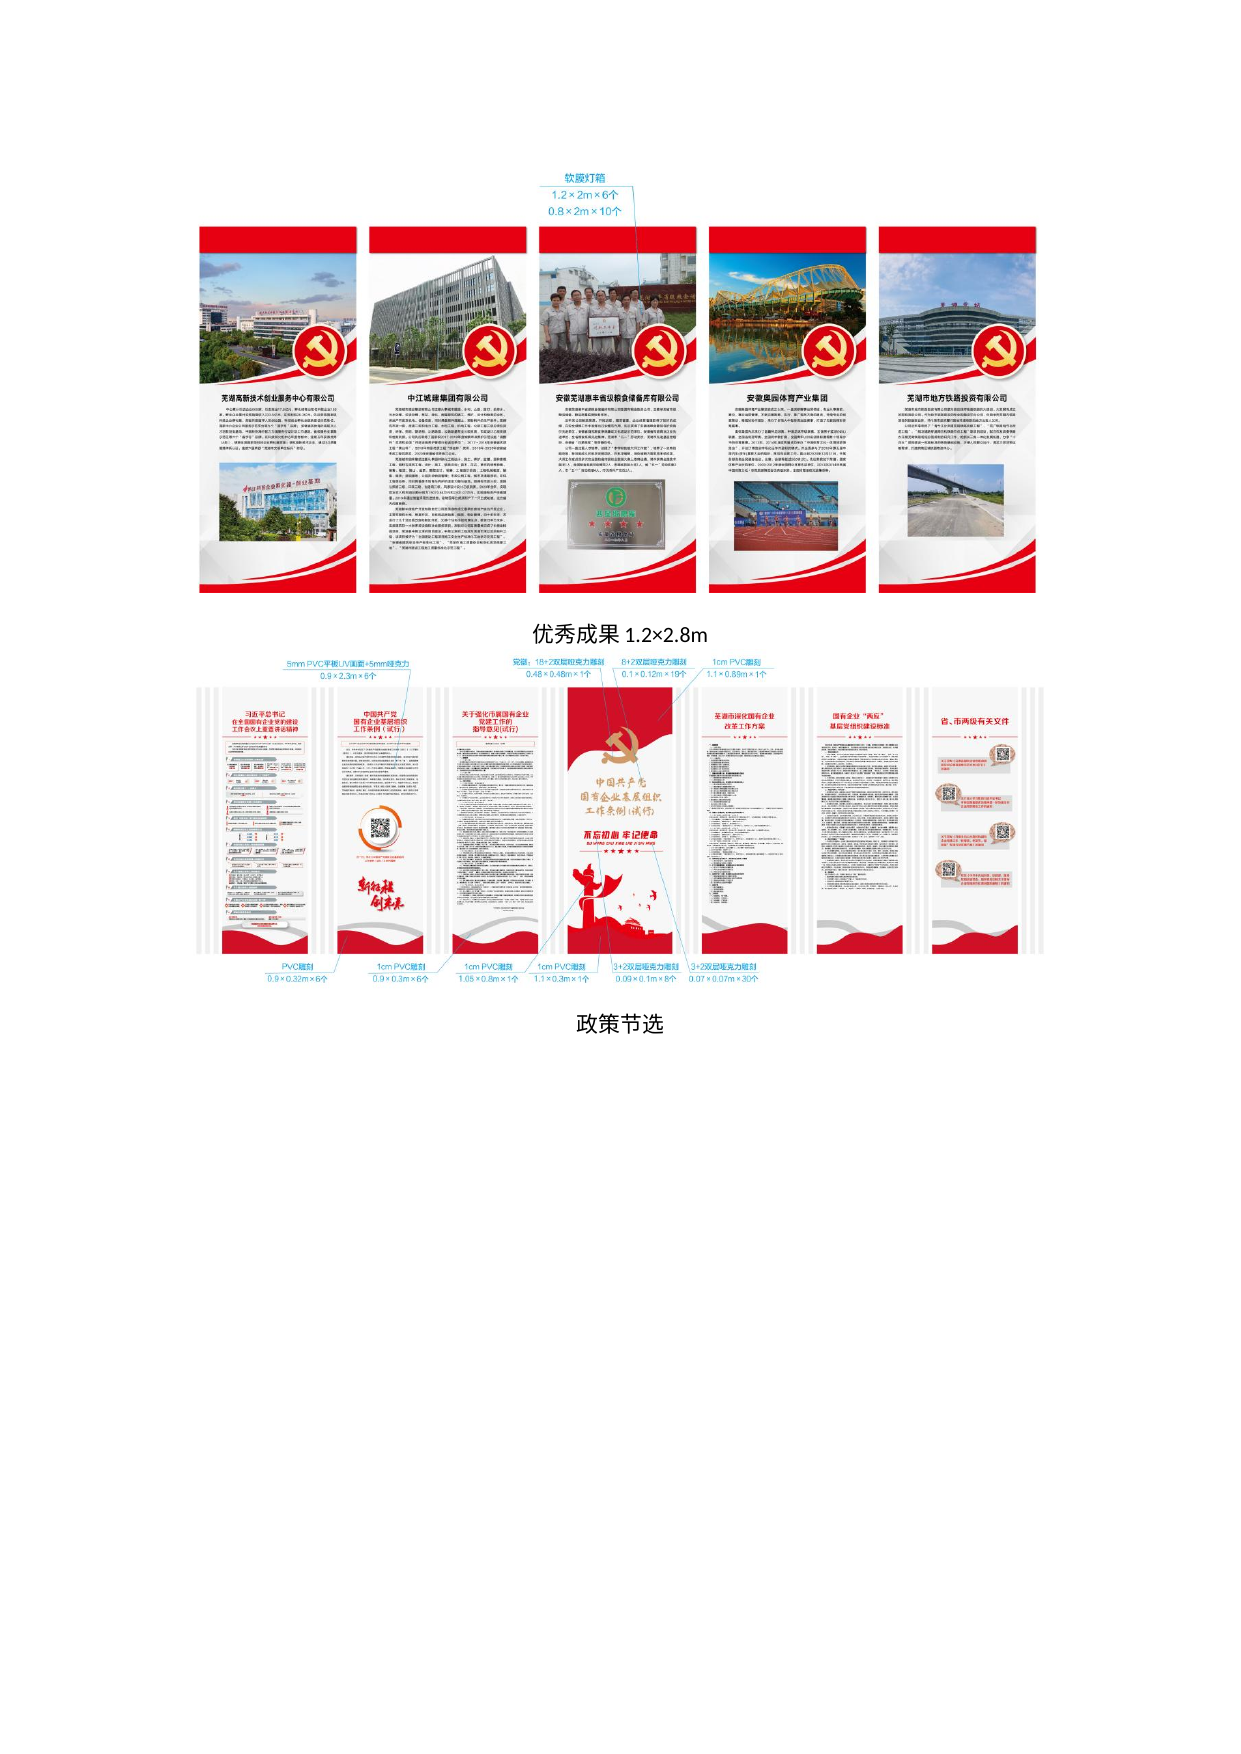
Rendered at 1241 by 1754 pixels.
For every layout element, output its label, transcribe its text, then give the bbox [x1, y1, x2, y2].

picture [187, 649, 1053, 992]
text 优秀成果1.2×2.8m [187, 617, 1053, 649]
text 政策节选 [187, 1007, 1053, 1039]
picture [187, 162, 1049, 593]
